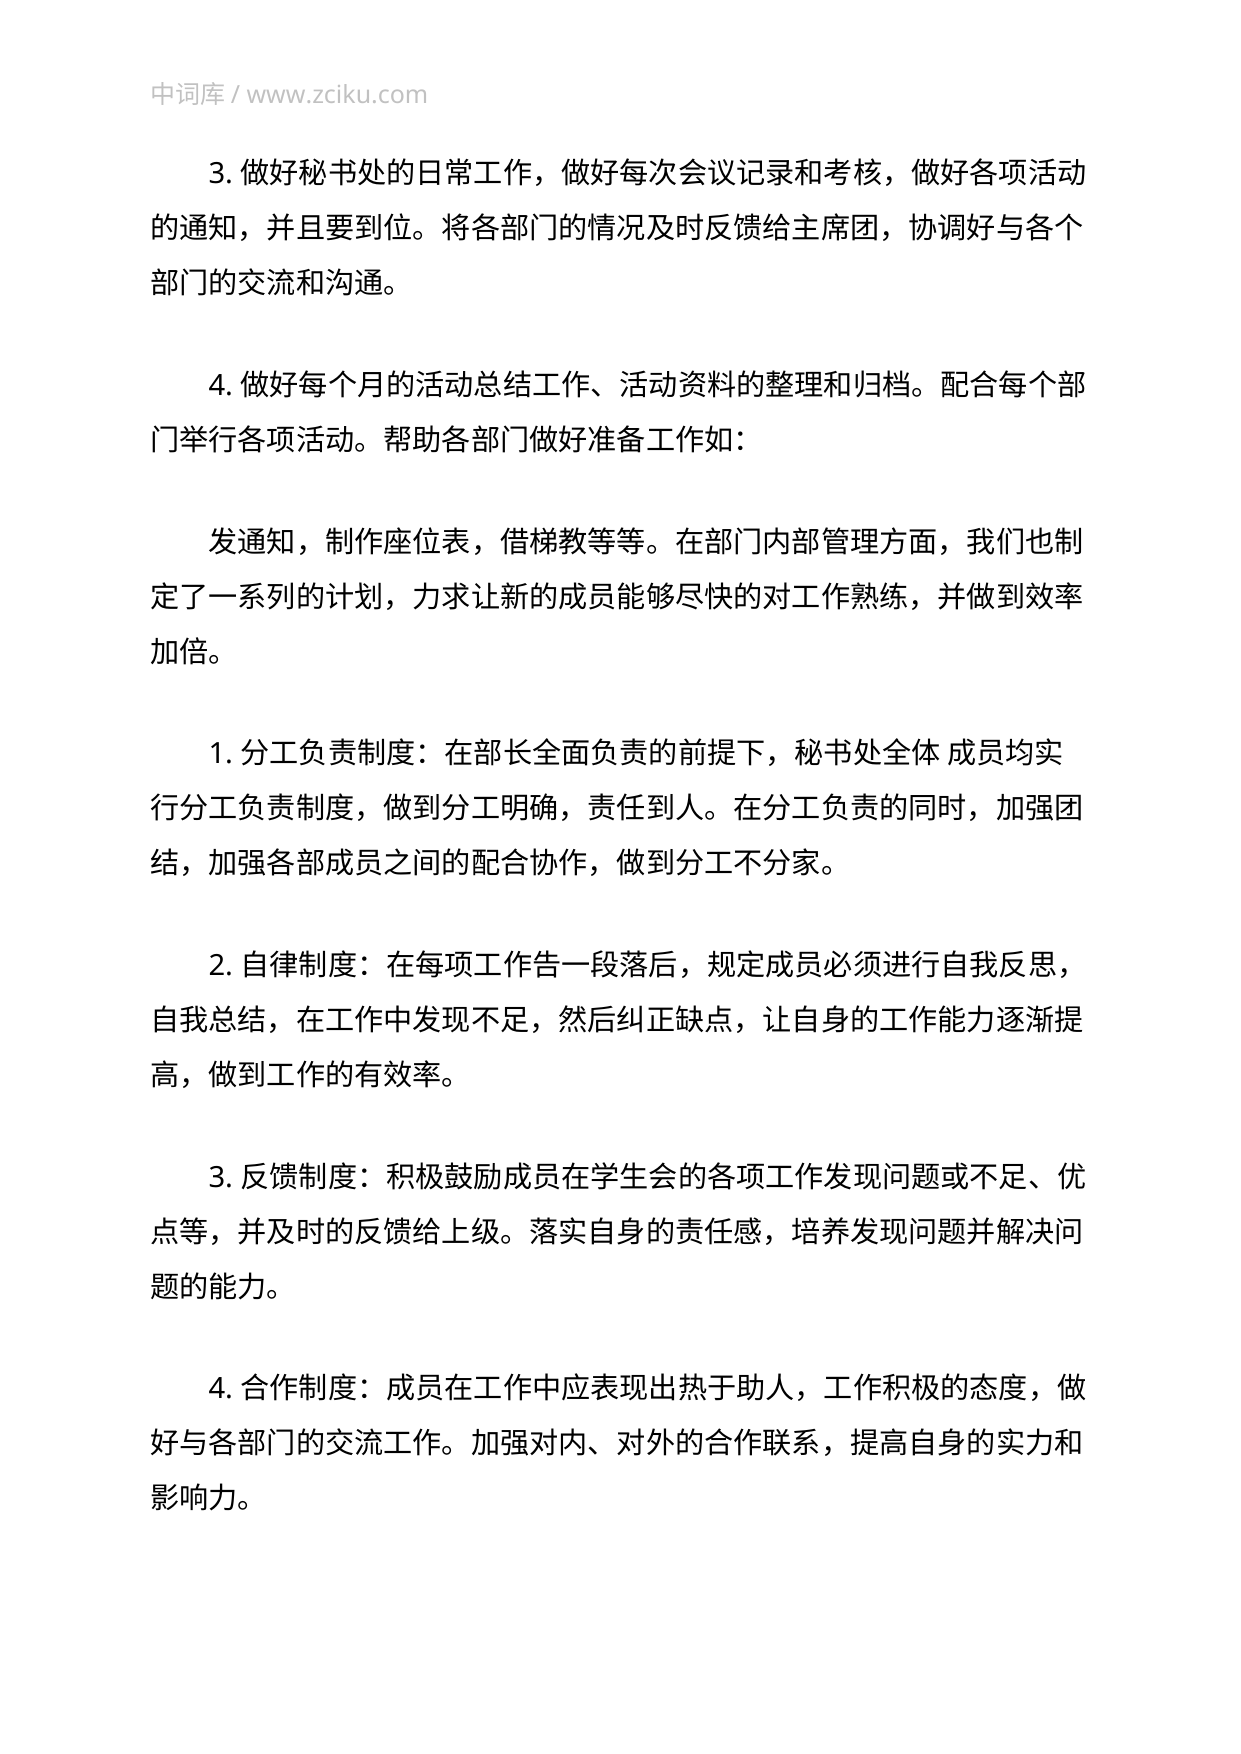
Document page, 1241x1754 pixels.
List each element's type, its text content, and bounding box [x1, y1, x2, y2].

text 发通知，制作座位表，借梯教等等。在部门内部管理方面，我们也制定了一系列的计划，力求让新的成员能够尽快的对工作熟练，并做到效率加倍。 [150, 518, 1090, 671]
text 3. 做好秘书处的日常工作，做好每次会议记录和考核，做好各项活动的通知，并且要到位。将各部门的情况及时反馈给主席团，协调好与各个部门的交流和沟通。 [150, 150, 1090, 302]
text 3. 反馈制度：积极鼓励成员在学生会的各项工作发现问题或不足、优点等，并及时的反馈给上级。落实自身的责任感，培养发现问题并解决问题的能力。 [150, 1153, 1090, 1306]
text 2. 自律制度：在每项工作告一段落后，规定成员必须进行自我反思，自我总结，在工作中发现不足，然后纠正缺点，让自身的工作能力逐渐提高，做到工作的有效率。 [150, 942, 1090, 1094]
text 4. 合作制度：成员在工作中应表现出热于助人，工作积极的态度，做好与各部门的交流工作。加强对内、对外的合作联系，提高自身的实力和影响力。 [150, 1365, 1090, 1517]
text 1. 分工负责制度：在部长全面负责的前提下，秘书处全体 成员均实行分工负责制度，做到分工明确，责任到人。在分工负责的同时，加强团结，加强各部成员之间的配合协作，做到分工不分家。 [150, 730, 1090, 882]
text 4. 做好每个月的活动总结工作、活动资料的整理和归档。配合每个部门举行各项活动。帮助各部门做好准备工作如： [150, 362, 1090, 459]
